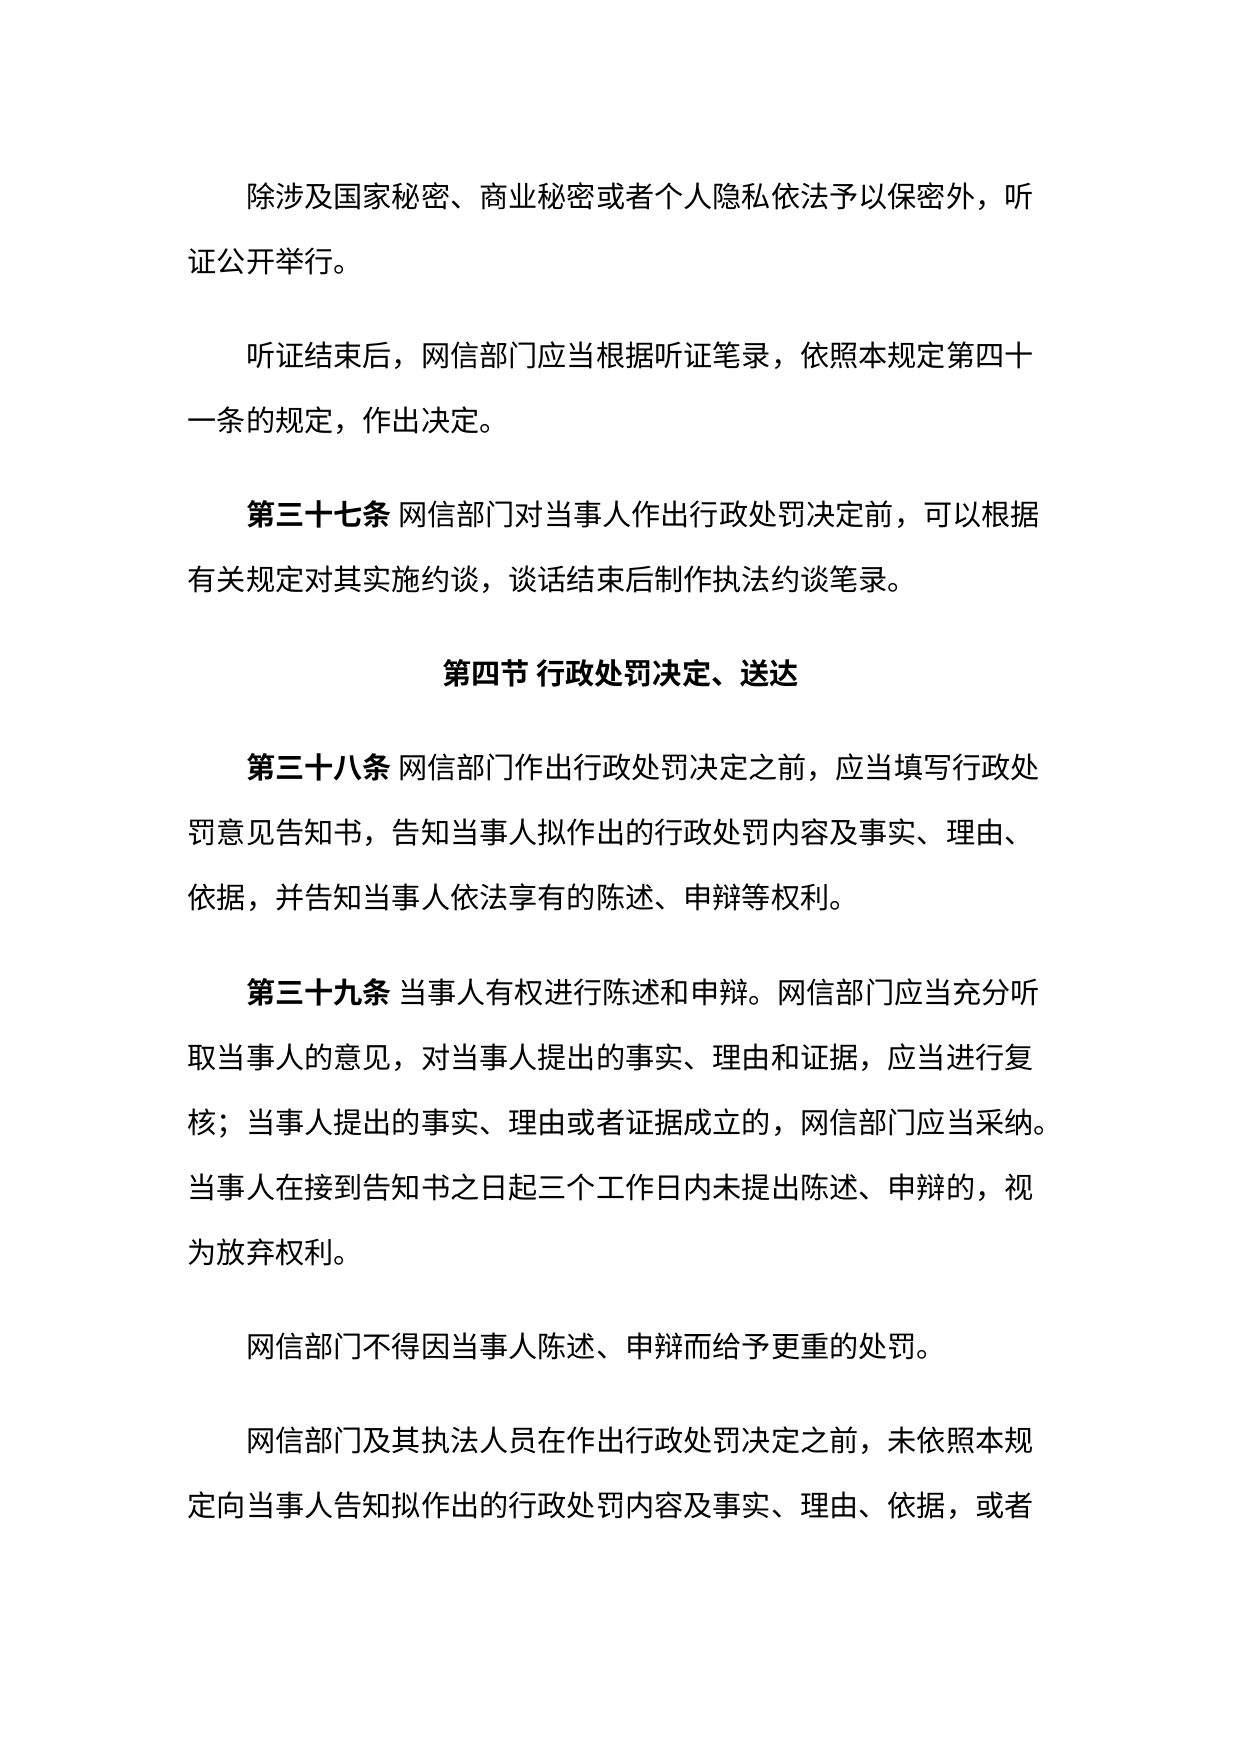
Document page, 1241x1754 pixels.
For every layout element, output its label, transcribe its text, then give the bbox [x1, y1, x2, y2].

text 听证结束后，网信部门应当根据听证笔录，依照本规定第四十一条的规定，作出决定。 [187, 321, 1053, 451]
text 第四节 行政处罚决定、送达 [187, 639, 1053, 704]
text 第三十七条 网信部门对当事人作出行政处罚决定前，可以根据有关规定对其实施约谈，谈话结束后制作执法约谈笔录。 [187, 480, 1053, 610]
text 除涉及国家秘密、商业秘密或者个人隐私依法予以保密外，听证公开举行。 [187, 162, 1053, 292]
text 网信部门不得因当事人陈述、申辩而给予更重的处罚。 [187, 1312, 1053, 1377]
text 第三十九条 当事人有权进行陈述和申辩。网信部门应当充分听取当事人的意见，对当事人提出的事实、理由和证据，应当进行复核；当事人提出的事实、理由或者证据成立的，网信部门应当采纳。当事人在接到告知书之日起三个工作日内未提出陈述、申辩的，视为放弃权利。 [187, 958, 1053, 1283]
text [187, 1406, 1053, 1536]
text 第三十八条 网信部门作出行政处罚决定之前，应当填写行政处罚意见告知书，告知当事人拟作出的行政处罚内容及事实、理由、依据，并告知当事人依法享有的陈述、申辩等权利。 [187, 734, 1053, 929]
